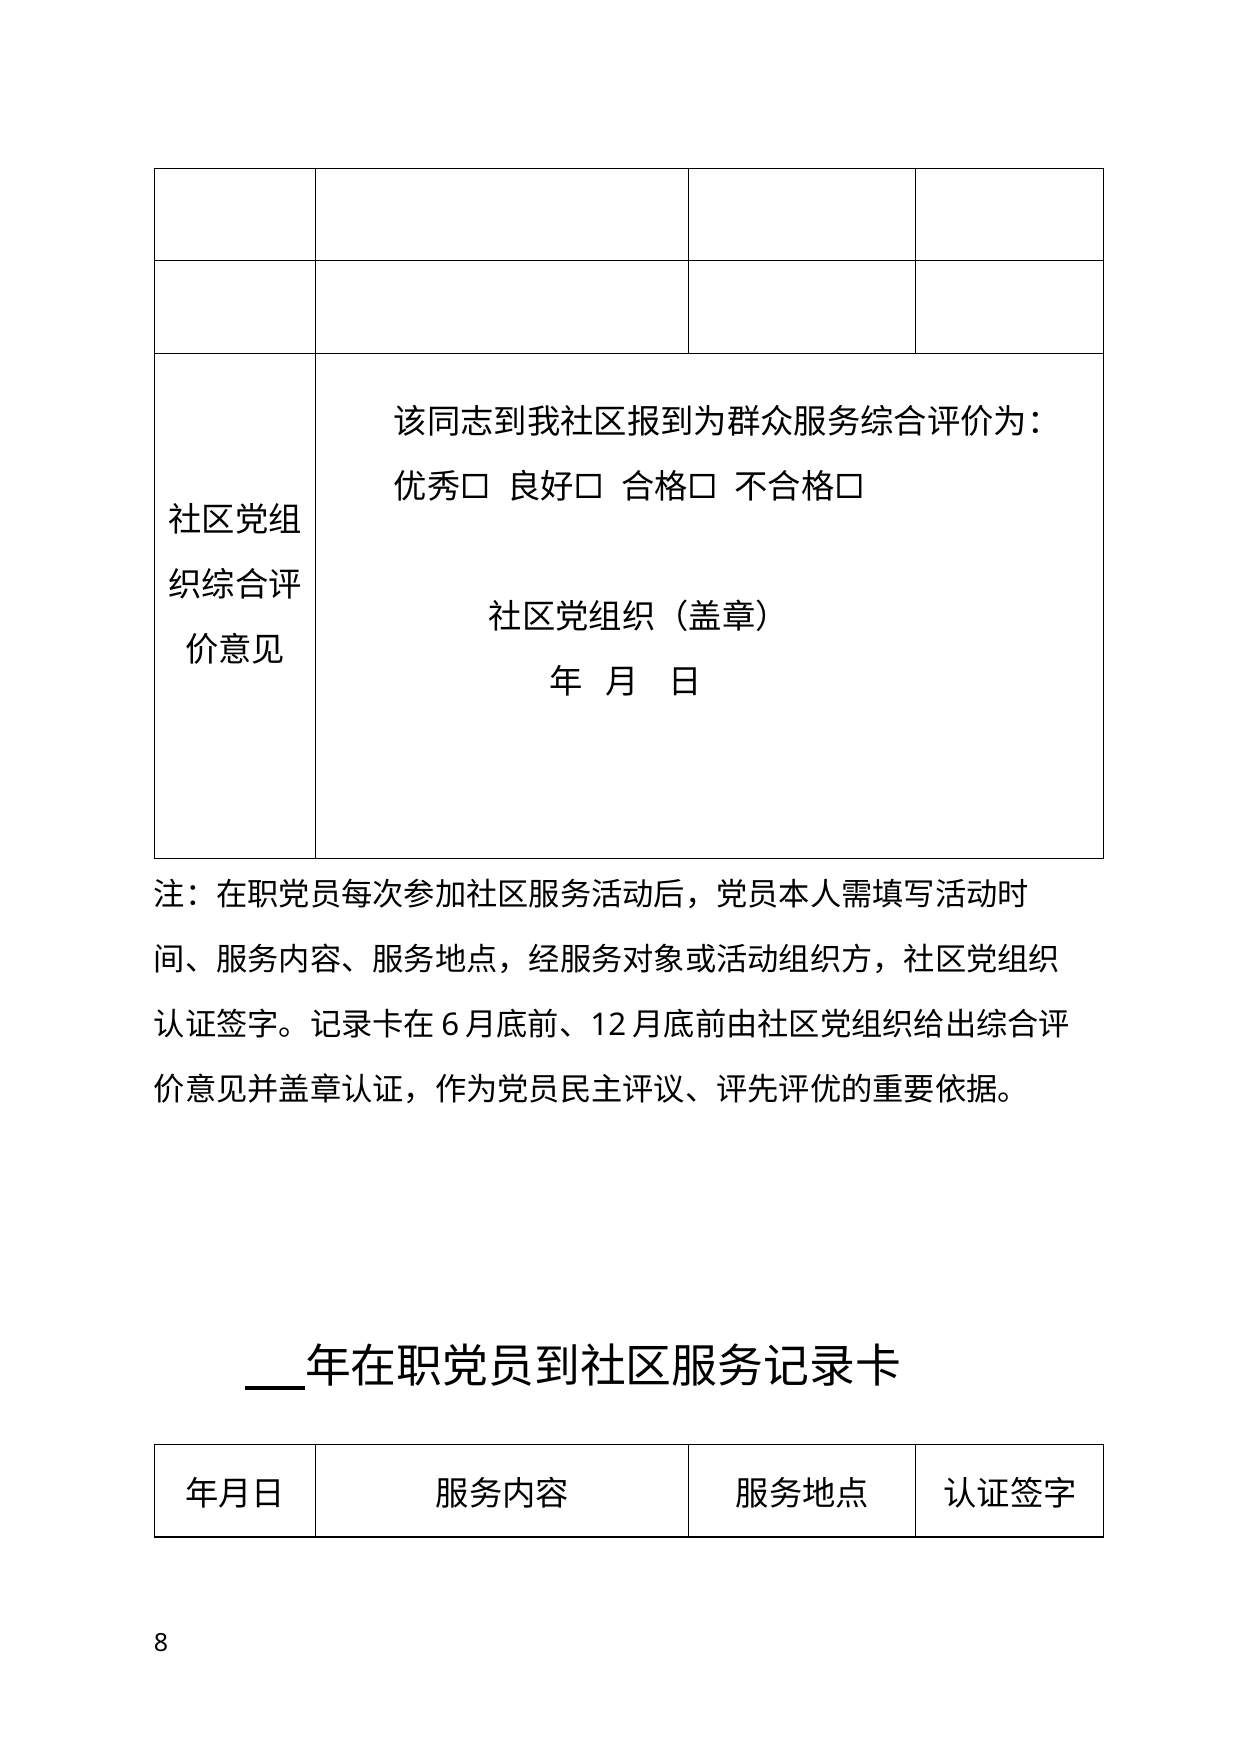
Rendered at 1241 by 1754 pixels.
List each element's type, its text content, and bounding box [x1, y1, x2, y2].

table_cell [916, 169, 1103, 260]
table_cell 社区党组织综合评价意见 [155, 354, 315, 858]
table_cell [316, 169, 688, 260]
table_cell [155, 169, 315, 260]
text 年在职党员到社区服务记录卡 [153, 1314, 1081, 1411]
table_cell [689, 261, 915, 353]
table_header 认证签字 [916, 1445, 1103, 1536]
table_header 年月日 [155, 1445, 315, 1536]
table_cell [689, 169, 915, 260]
table_cell 该同志到我社区报到为群众服务综合评价为： 优秀 良好 合格 不合格 社区党组织（盖章） 年 月 日 [316, 354, 1103, 858]
table_header 服务地点 [689, 1445, 915, 1536]
text 注：在职党员每次参加社区服务活动后，党员本人需填写活动时间、服务内容、服务地点，经服务对象或活动组织方，社区党组织认证签字。记录卡在6月底前、12月底前由社区党组织给出综合评价意见并盖章认证，作为党员民主评议、评先评优的重要依据。 [153, 859, 1081, 1119]
table_header 服务内容 [316, 1445, 688, 1536]
table_cell [316, 261, 688, 353]
table_cell [916, 261, 1103, 353]
table_cell [155, 261, 315, 353]
